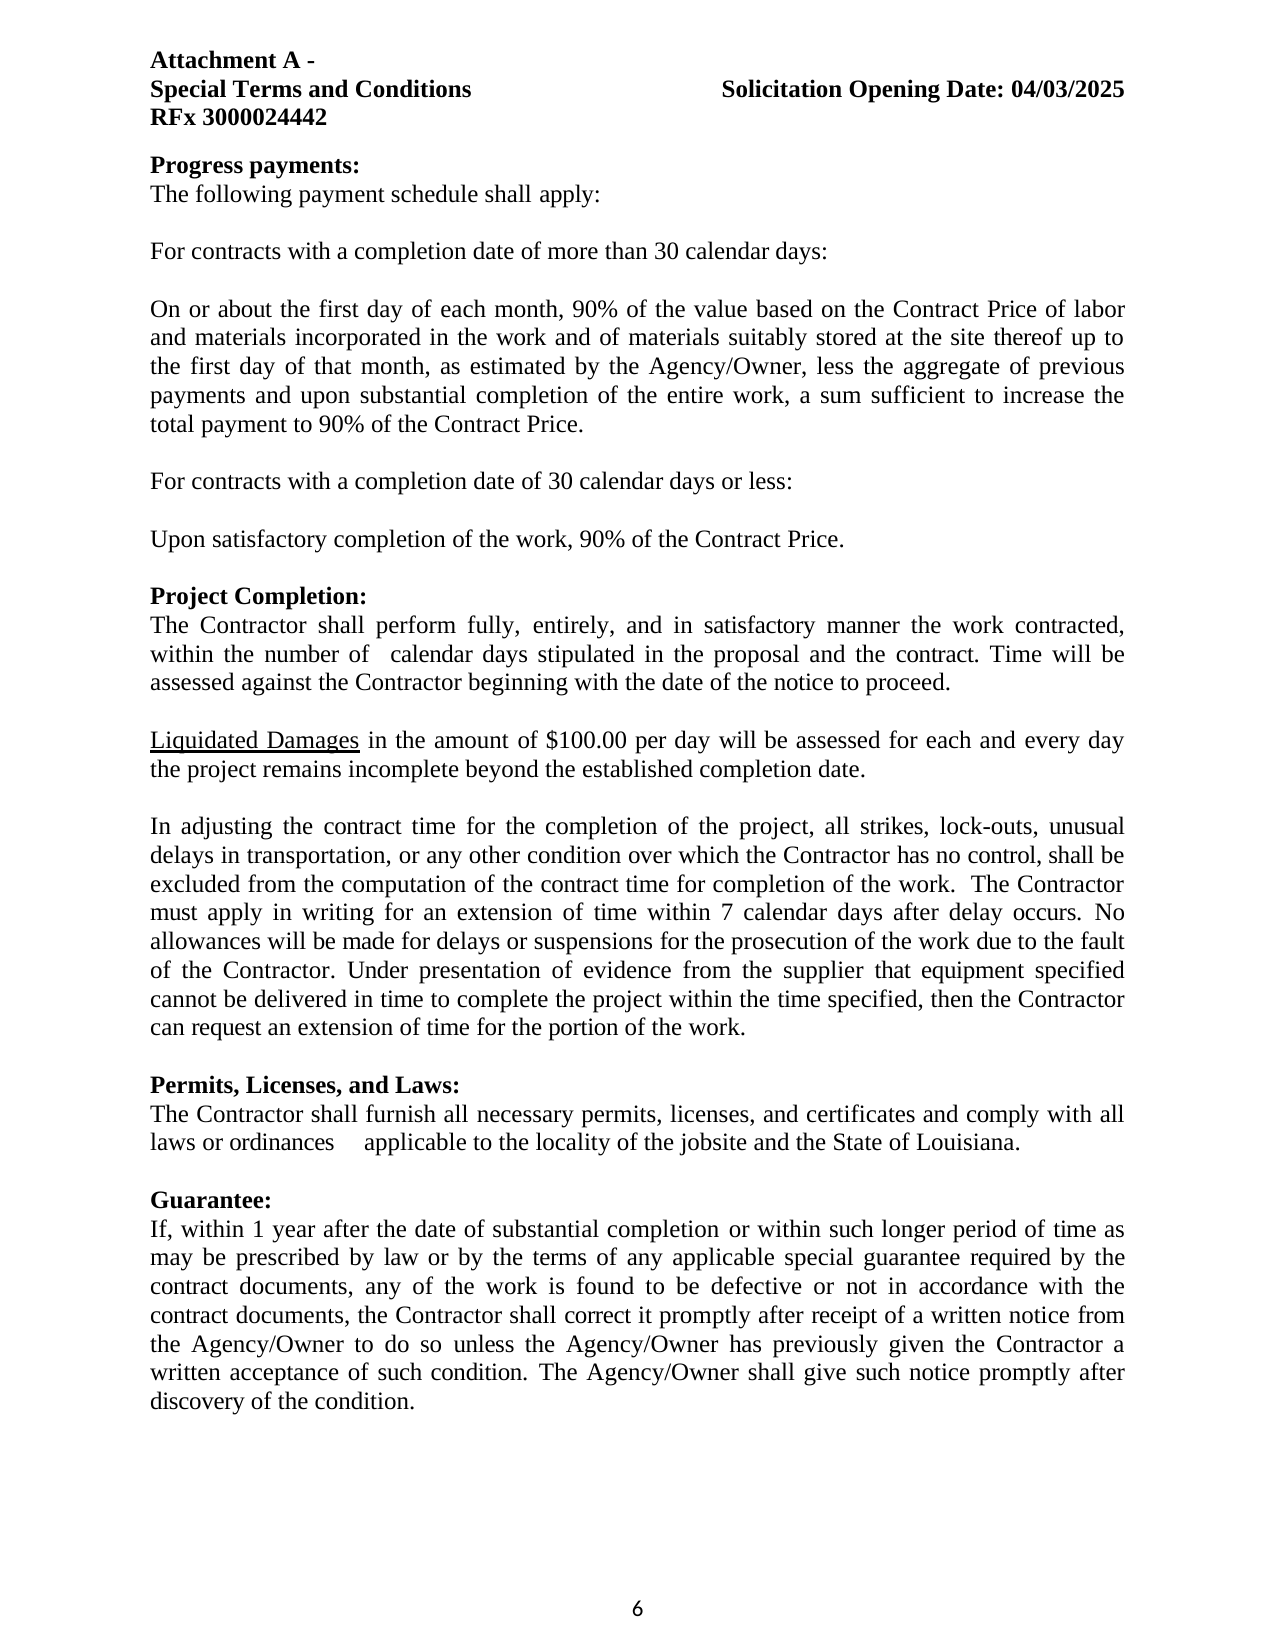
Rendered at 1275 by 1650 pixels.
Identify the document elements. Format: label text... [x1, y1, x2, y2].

text Guarantee: [150, 1185, 1125, 1214]
text Permits, Licenses, and Laws: [150, 1070, 1125, 1099]
text For contracts with a completion date of 30 calendar days or less: [150, 466, 1125, 495]
text If, within 1 year after the date of substantial completion or within such longer period of time as may be prescribed by law or by the terms of any applicable special guarantee required by the contract documents, any of the work is found to be defective or not in accordance with the contract documents, the Contractor shall correct it promptly after receipt of a written notice from the Agency/Owner to do so unless the Agency/Owner has previously given the Contractor a written acceptance of such condition. The Agency/Owner shall give such notice promptly after discovery of the condition. [150, 1214, 1125, 1415]
text Project Completion: [150, 581, 1125, 610]
text In adjusting the contract time for the completion of the project, all strikes, lock-outs, unusual delays in transportation, or any other condition over which the Contractor has no control, shall be excluded from the computation of the contract time for completion of the work. The Contractor must apply in writing for an extension of time within 7 calendar days after delay occurs. No allowances will be made for delays or suspensions for the prosecution of the work due to the fault of the Contractor. Under presentation of evidence from the supplier that equipment specified cannot be delivered in time to complete the project within the time specified, then the Contractor can request an extension of time for the portion of the work. [150, 811, 1125, 1041]
text Liquidated Damages in the amount of $100.00 per day will be assessed for each and every day the project remains incomplete beyond the established completion date. [150, 725, 1125, 782]
text For contracts with a completion date of more than 30 calendar days: [150, 236, 1125, 265]
text The Contractor shall furnish all necessary permits, licenses, and certificates and comply with all laws or ordinances applicable to the locality of the jobsite and the State of Louisiana. [150, 1099, 1125, 1156]
text The Contractor shall perform fully, entirely, and in satisfactory manner the work contracted, within the number of calendar days stipulated in the proposal and the contract. Time will be assessed against the Contractor beginning with the date of the notice to proceed. [150, 610, 1125, 696]
text Upon satisfactory completion of the work, 90% of the Contract Price. [150, 524, 1125, 552]
text Progress payments: [150, 150, 1125, 179]
text The following payment schedule shall apply: [150, 179, 1125, 207]
text On or about the first day of each month, 90% of the value based on the Contract Price of labor and materials incorporated in the work and of materials suitably stored at the site thereof up to the first day of that month, as estimated by the Agency/Owner, less the aggregate of previous payments and upon substantial completion of the entire work, a sum sufficient to increase the total payment to 90% of the Contract Price. [150, 294, 1125, 437]
